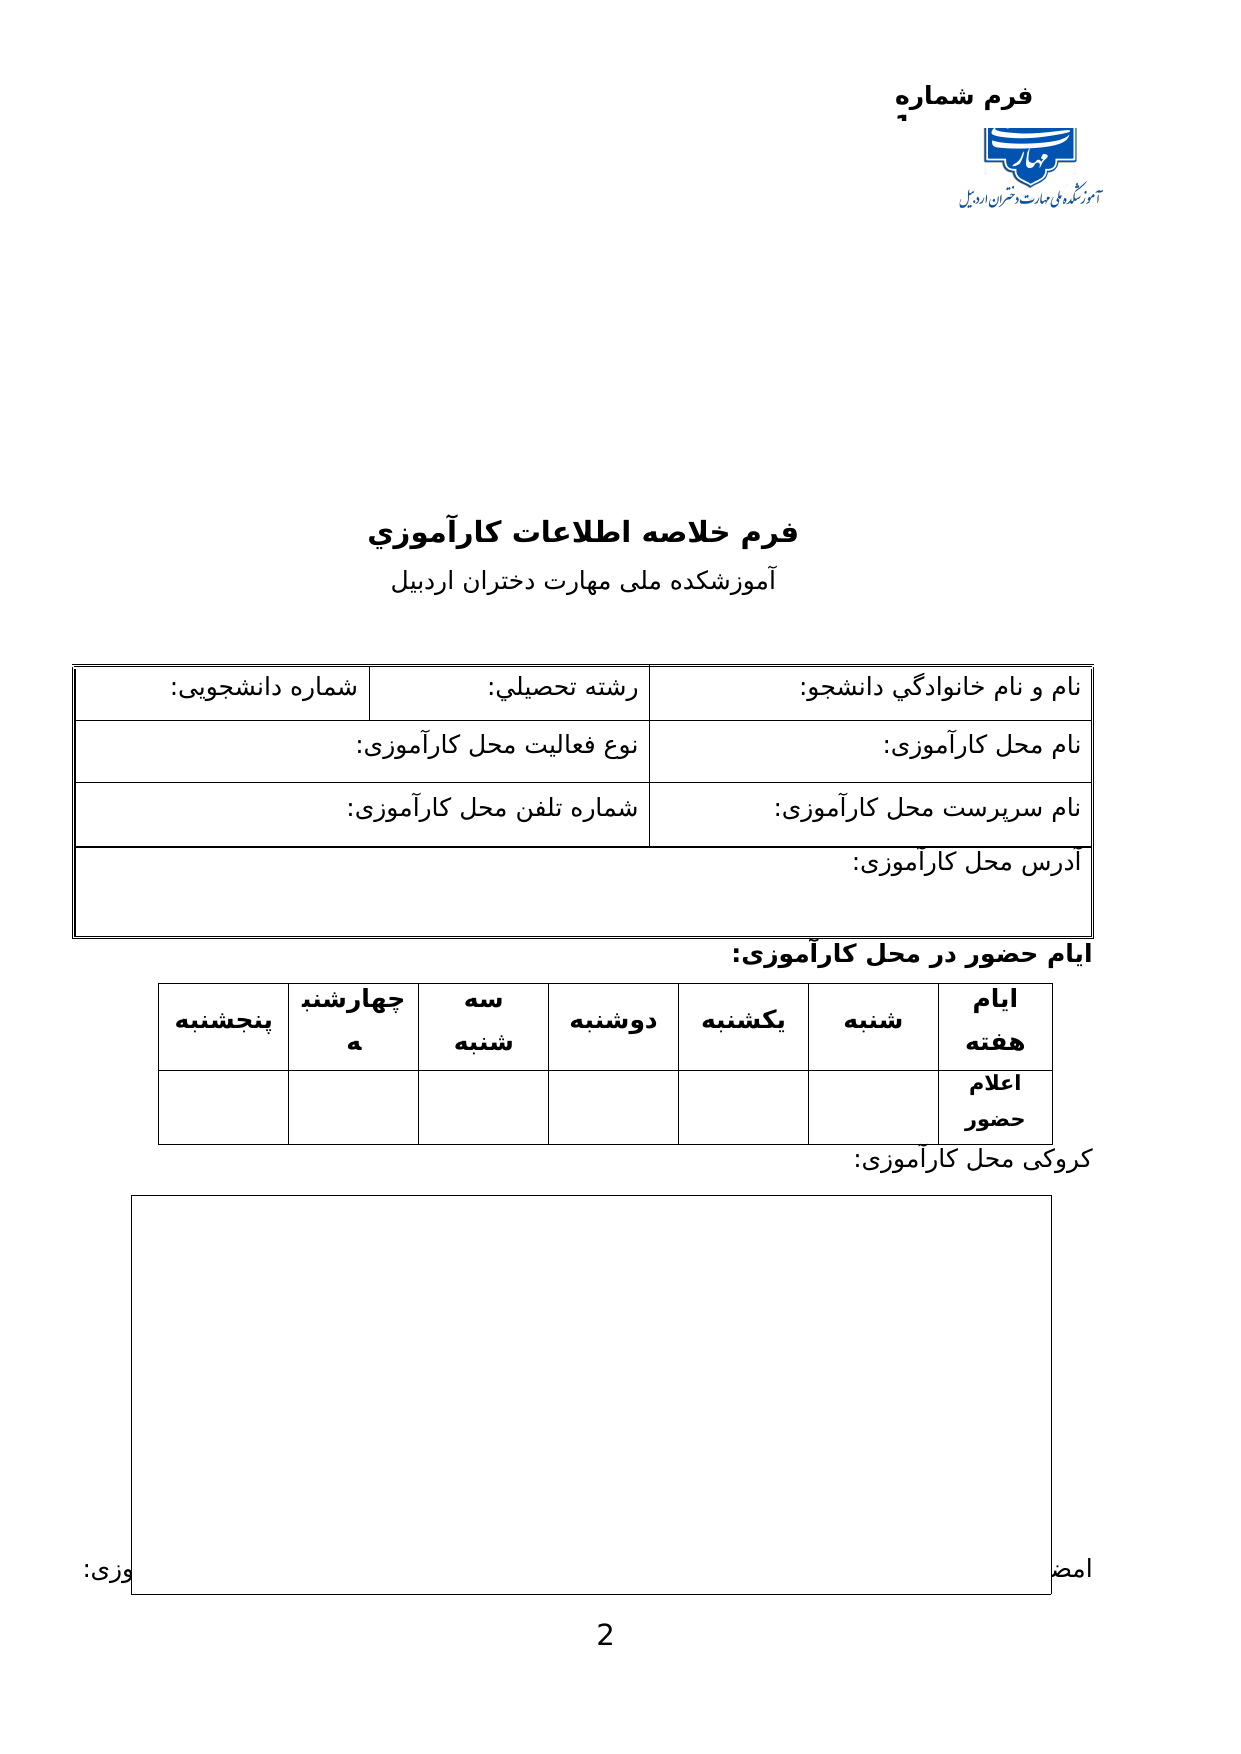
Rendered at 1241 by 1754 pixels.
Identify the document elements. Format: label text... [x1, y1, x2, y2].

table_header رشته تحصيلي: [370, 667, 649, 720]
list آموزشکده ملی مهارت دختران اردبیل [74, 566, 1137, 596]
table_cell [549, 1071, 678, 1143]
table_cell نام سرپرست محل کارآموزی: [650, 783, 1091, 846]
table_header چهارشنبه [289, 984, 418, 1070]
table_header ایام هفته [939, 984, 1052, 1070]
table_header سه شنبه [419, 984, 548, 1070]
table_cell شماره تلفن محل کارآموزی: [76, 783, 649, 846]
table_cell [159, 1071, 288, 1143]
table_cell [809, 1071, 938, 1143]
table_header شماره دانشجویی: [74, 667, 369, 720]
table_header شنبه [809, 984, 938, 1070]
table_cell [289, 1071, 418, 1143]
list ایام حضور در محل کارآموزی: [74, 939, 1137, 968]
table_header یکشنبه [679, 984, 808, 1070]
table_cell اعلام حضور [939, 1071, 1052, 1143]
table_cell نام محل کارآموزی: [650, 721, 1091, 782]
table_cell آدرس محل کارآموزی: [76, 848, 1091, 936]
table_cell نوع فعالیت محل کارآموزی: [76, 721, 649, 782]
list کروکی محل کارآموزی: [74, 1144, 1137, 1174]
table_cell [419, 1071, 548, 1143]
picture [959, 81, 1104, 208]
text امضاء دانشجو: امضاء سرپرست محل کارآموزی: [1052, 1554, 1137, 1583]
table_header دوشنبه [549, 984, 678, 1070]
table_header نام و نام خانوادگي دانشجو: [650, 665, 1093, 720]
list فرم خلاصه اطلاعات كارآموزي [74, 515, 1137, 549]
table_cell [679, 1071, 808, 1143]
table_header پنجشنبه [159, 984, 288, 1070]
